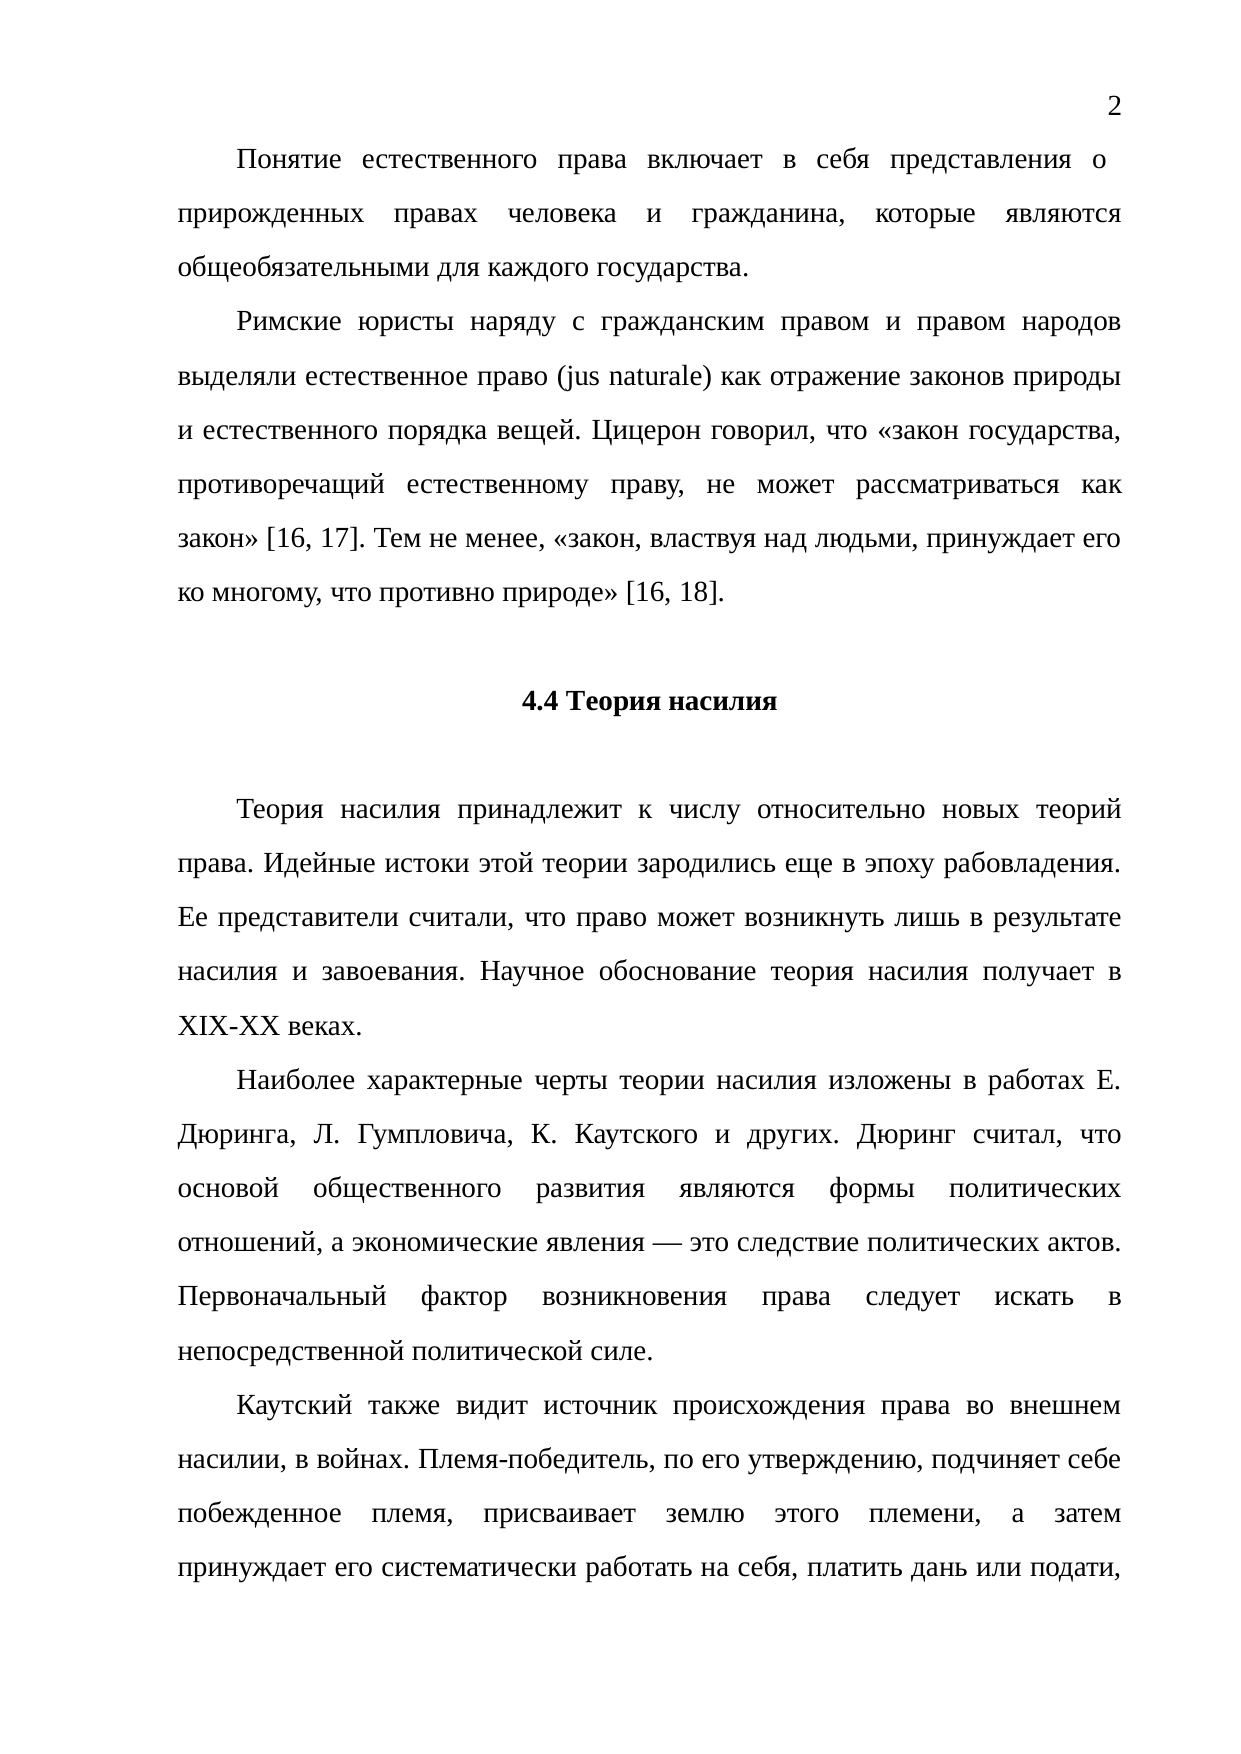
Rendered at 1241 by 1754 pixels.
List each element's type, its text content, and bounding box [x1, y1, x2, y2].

text Наиболее характерные черты теории насилия изложены в работах Е. Дюринга, Л. Гумпловича, К. Каутского и других. Дюринг считал, что основой общественного развития являются формы политических отношений, а экономические явления — это следствие политических актов. Первоначальный фактор возникновения права следует искать в непосредственной политической силе. [177, 1046, 1122, 1371]
text Теория насилия принадлежит к числу относительно новых теорий права. Идейные истоки этой теории зародились еще в эпоху рабовладения. Ее представители считали, что право может возникнуть лишь в результате насилия и завоевания. Научное обоснование теория насилия получает в XIX-XX веках. [177, 775, 1122, 1046]
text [177, 1371, 1122, 1587]
subtitle 4.4 Теория насилия [177, 667, 1122, 721]
text Понятие естественного права включает в себя представления о прирожденных правах человека и гражданина, которые являются общеобязательными для каждого государства. [177, 125, 1122, 287]
text Римские юристы наряду с гражданским правом и правом народов выделяли естественное право (jus naturale) как отражение законов природы и естественного порядка вещей. Цицерон говорил, что «закон государства, противоречащий естественному праву, не может рассматриваться как закон» [16, 17]. Тем не менее, «закон, властвуя над людьми, принуждает его ко многому, что противно природе» [16, 18]. [177, 287, 1122, 612]
